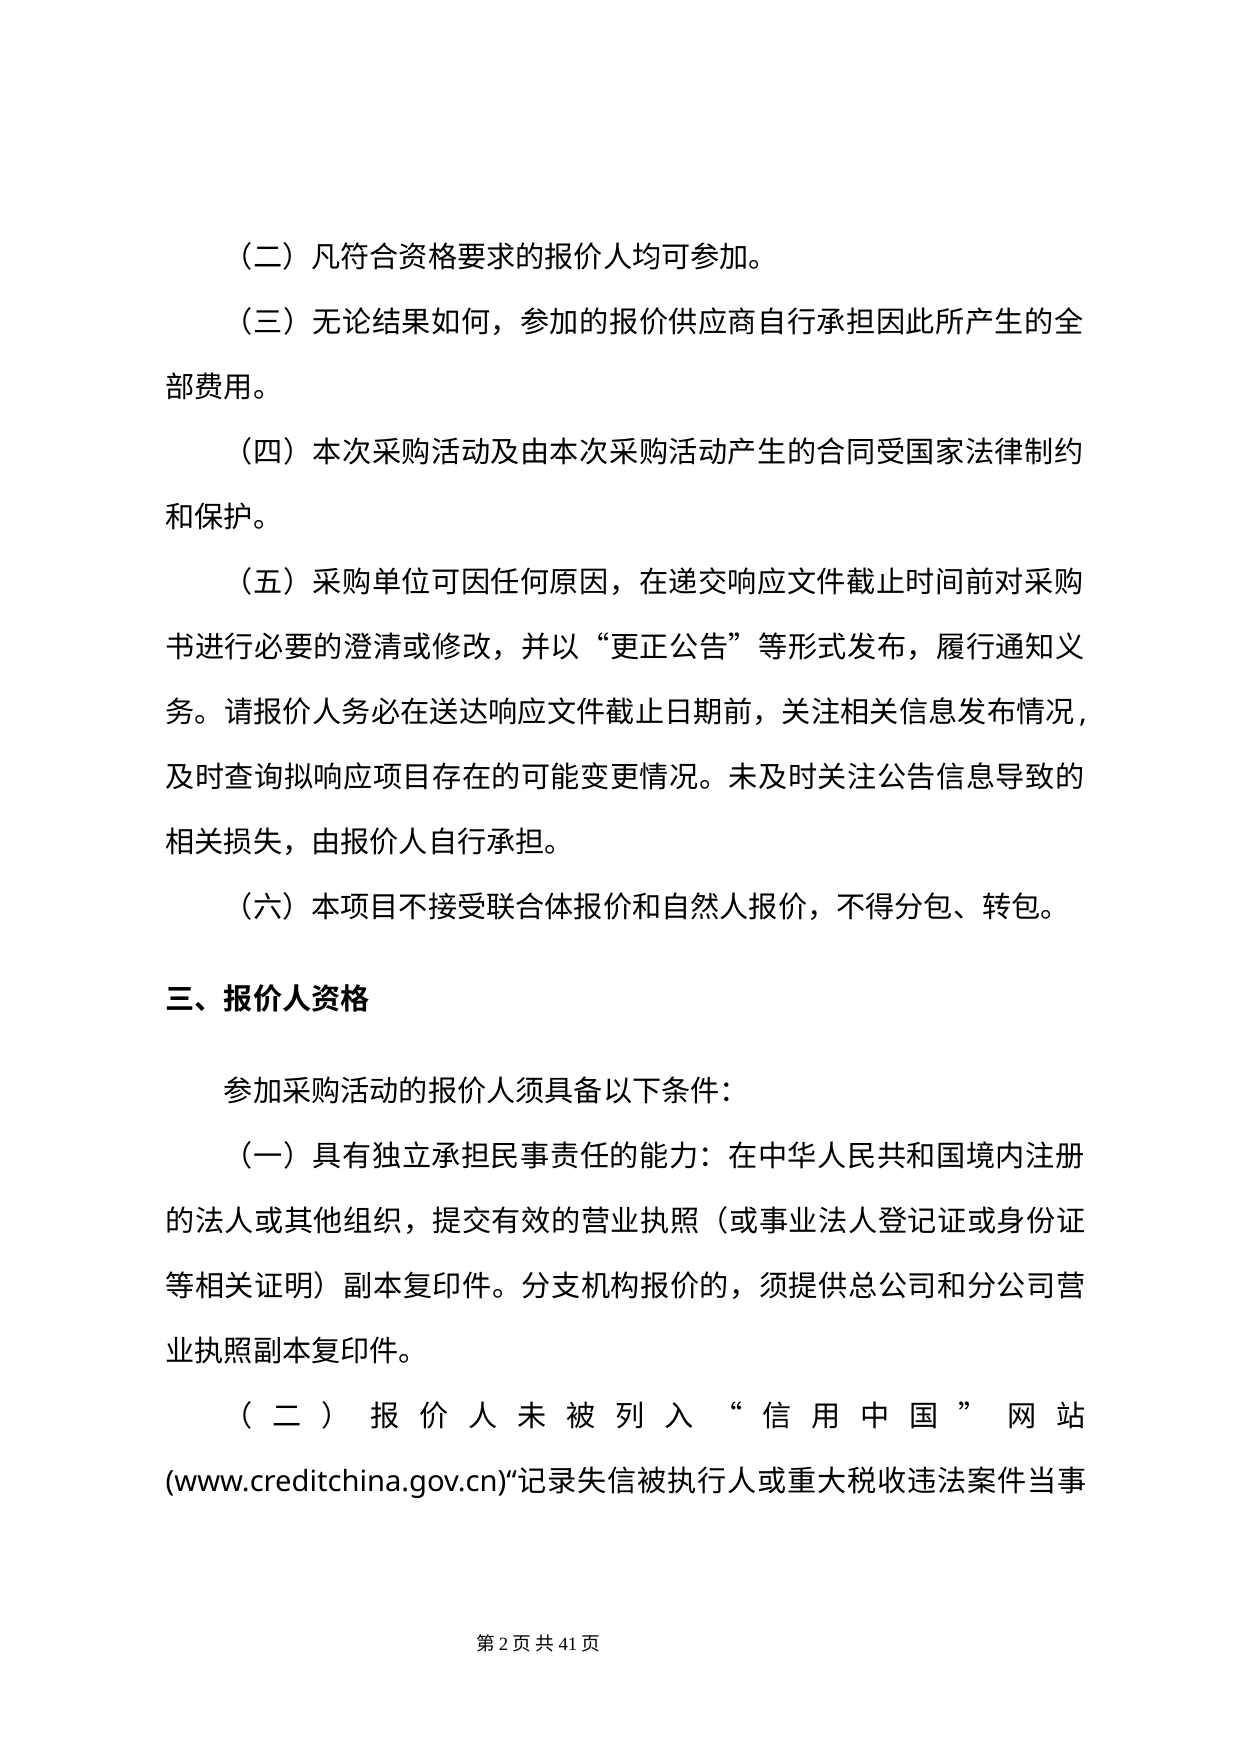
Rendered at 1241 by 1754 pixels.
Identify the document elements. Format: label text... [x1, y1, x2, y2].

text （一）具有独立承担民事责任的能力：在中华人民共和国境内注册的法人或其他组织，提交有效的营业执照（或事业法人登记证或身份证等相关证明）副本复印件。分支机构报价的，须提供总公司和分公司营业执照副本复印件。 [165, 1122, 1087, 1382]
text （三）无论结果如何，参加的报价供应商自行承担因此所产生的全部费用。 [165, 287, 1087, 417]
text （四）本次采购活动及由本次采购活动产生的合同受国家法律制约和保护。 [165, 417, 1087, 547]
text 参加采购活动的报价人须具备以下条件： [165, 1057, 1087, 1122]
text （六）本项目不接受联合体报价和自然人报价，不得分包、转包。 [165, 872, 1087, 937]
text （二）凡符合资格要求的报价人均可参加。 [165, 222, 1087, 287]
text （五）采购单位可因任何原因，在递交响应文件截止时间前对采购书进行必要的澄清或修改，并以“更正公告”等形式发布，履行通知义务。请报价人务必在送达响应文件截止日期前，关注相关信息发布情况,及时查询拟响应项目存在的可能变更情况。未及时关注公告信息导致的相关损失，由报价人自行承担。 [165, 547, 1087, 872]
subtitle 三、报价人资格 [165, 964, 1087, 1029]
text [165, 1382, 1087, 1512]
